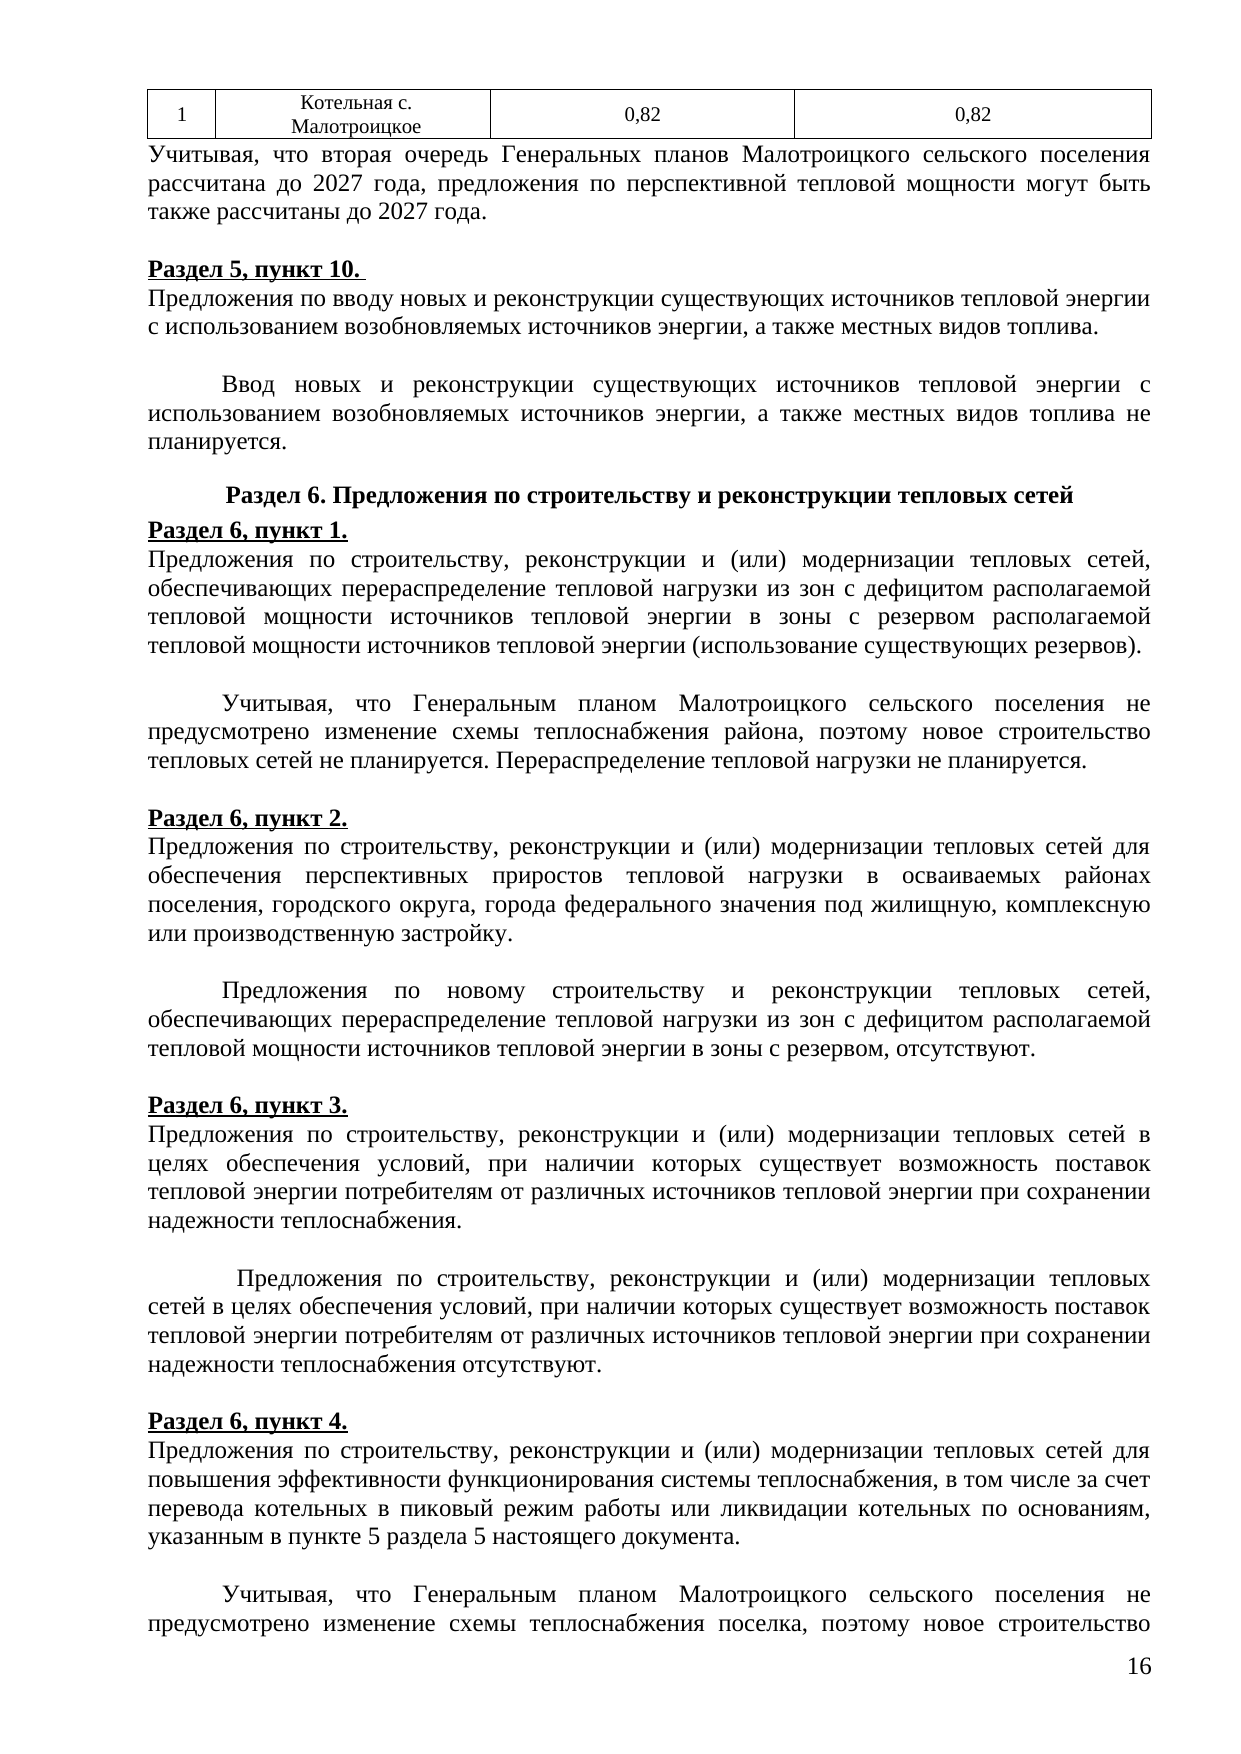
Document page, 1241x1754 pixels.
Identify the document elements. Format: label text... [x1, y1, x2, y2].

table_cell Котельная с. Малотроицкое [216, 90, 490, 138]
text Раздел 6. Предложения по строительству и реконструкции тепловых сетей [148, 480, 1152, 509]
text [148, 1579, 1152, 1636]
text Учитывая, что вторая очередь Генеральных планов Малотроицкого сельского поселения рассчитана до 2027 года, предложения по перспективной тепловой мощности могут быть также рассчитаны до 2027 года. [148, 139, 1152, 225]
text Раздел 5, пункт 10. [148, 254, 1152, 283]
table_cell 0,82 [795, 90, 1151, 138]
table_cell 1 [148, 90, 215, 138]
text Предложения по строительству, реконструкции и (или) модернизации тепловых сетей для обеспечения перспективных приростов тепловой нагрузки в осваиваемых районах поселения, городского округа, города федерального значения под жилищную, комплексную или производственную застройку. [148, 831, 1152, 946]
table_cell 0,82 [491, 90, 794, 138]
text Ввод новых и реконструкции существующих источников тепловой энергии с использованием возобновляемых источников энергии, а также местных видов топлива не планируется. [148, 369, 1152, 455]
text Раздел 6, пункт 1. [148, 515, 1152, 544]
text Раздел 6, пункт 2. [148, 803, 1152, 831]
text Учитывая, что Генеральным планом Малотроицкого сельского поселения не предусмотрено изменение схемы теплоснабжения района, поэтому новое строительство тепловых сетей не планируется. Перераспределение тепловой нагрузки не планируется. [148, 688, 1152, 774]
text Предложения по строительству, реконструкции и (или) модернизации тепловых сетей для повышения эффективности функционирования системы теплоснабжения, в том числе за счет перевода котельных в пиковый режим работы или ликвидации котельных по основаниям, указанным в пункте 5 раздела 5 настоящего документа. [148, 1435, 1152, 1550]
text Предложения по строительству, реконструкции и (или) модернизации тепловых сетей в целях обеспечения условий, при наличии которых существует возможность поставок тепловой энергии потребителям от различных источников тепловой энергии при сохранении надежности теплоснабжения отсутствуют. [148, 1263, 1152, 1378]
text Предложения по строительству, реконструкции и (или) модернизации тепловых сетей в целях обеспечения условий, при наличии которых существует возможность поставок тепловой энергии потребителям от различных источников тепловой энергии при сохранении надежности теплоснабжения. [148, 1119, 1152, 1234]
text Раздел 6, пункт 4. [148, 1406, 1152, 1435]
text Раздел 6, пункт 3. [148, 1090, 1152, 1119]
text Предложения по вводу новых и реконструкции существующих источников тепловой энергии с использованием возобновляемых источников энергии, а также местных видов топлива. [148, 283, 1152, 340]
text Предложения по новому строительству и реконструкции тепловых сетей, обеспечивающих перераспределение тепловой нагрузки из зон с дефицитом располагаемой тепловой мощности источников тепловой энергии в зоны с резервом, отсутствуют. [148, 975, 1152, 1061]
text Предложения по строительству, реконструкции и (или) модернизации тепловых сетей, обеспечивающих перераспределение тепловой нагрузки из зон с дефицитом располагаемой тепловой мощности источников тепловой энергии в зоны с резервом располагаемой тепловой мощности источников тепловой энергии (использование существующих резервов). [148, 544, 1152, 659]
